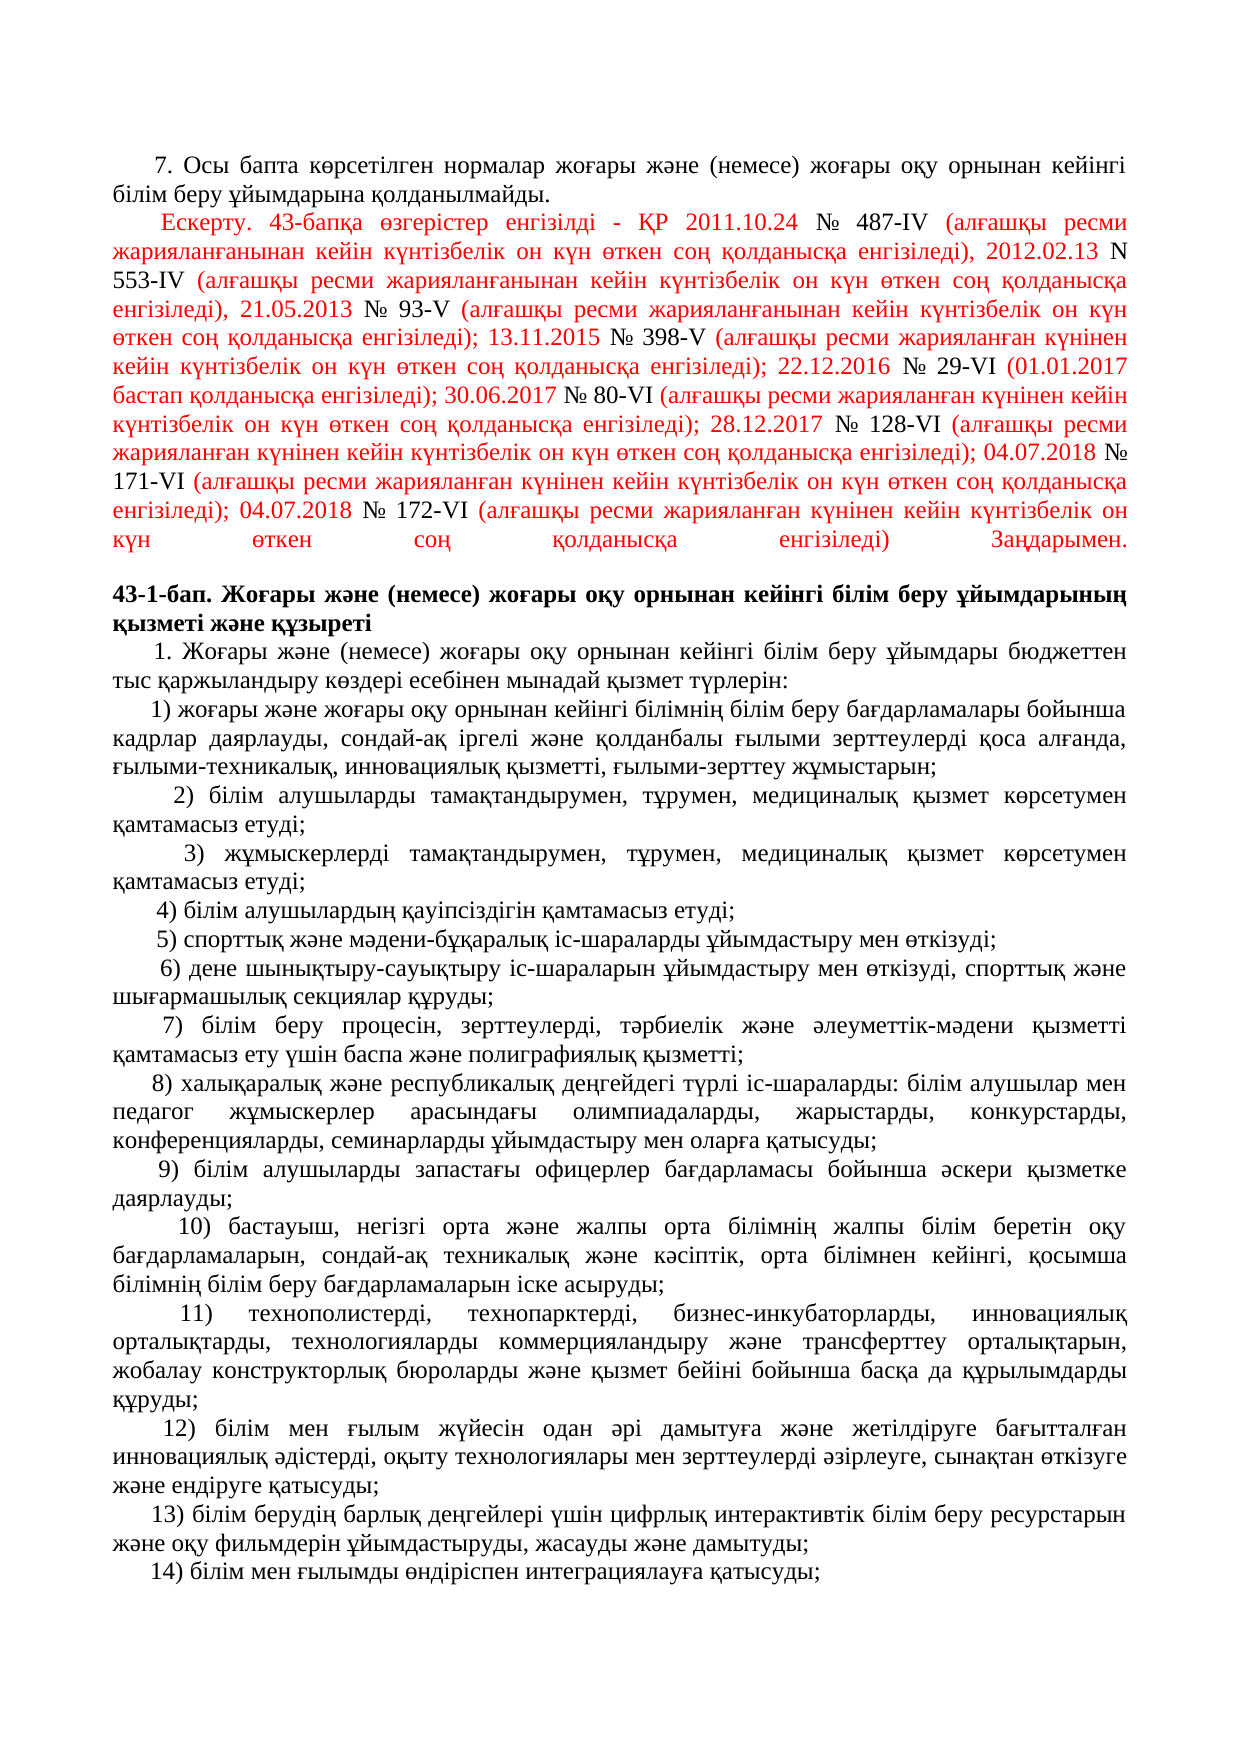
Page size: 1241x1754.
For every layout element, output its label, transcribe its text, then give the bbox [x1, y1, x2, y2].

text Ескерту. 43-бапқа өзгерістер енгізілді - ҚР 2011.10.24 № 487-ІV (алғашқы ресми жарияланғанынан кейін күнтiзбелiк он күн өткен соң қолданысқа енгiзiледi), 2012.02.13 N 553-IV (алғашқы ресми жарияланғанынан кейін күнтізбелік он күн өткен соң қолданысқа енгізіледі), 21.05.2013 № 93-V (алғашқы ресми жарияланғанынан кейін күнтізбелік он күн өткен соң қолданысқа енгізіледі); 13.11.2015 № 398-V (алғашқы ресми жарияланған күнінен кейін күнтізбелік он күн өткен соң қолданысқа енгізіледі); 22.12.2016 № 29-VІ (01.01.2017 бастап қолданысқа енгізіледі); 30.06.2017 № 80-VI (алғашқы ресми жарияланған күнінен кейін күнтізбелік он күн өткен соң қолданысқа енгізіледі); 28.12.2017 № 128-VI (алғашқы ресми жарияланған күнінен кейін күнтізбелік он күн өткен соң қолданысқа енгізіледі); 04.07.2018 № 171-VІ (алғашқы ресми жарияланған күнінен кейін күнтізбелік он күн өткен соң қолданысқа енгізіледі); 04.07.2018 № 172-VІ (алғашқы ресми жарияланған күнінен кейін күнтiзбелiк он күн өткен соң қолданысқа енгiзiледi) Заңдарымен. [112, 207, 1128, 579]
text 5) спорттық және мәдени-бұқаралық іс-шараларды ұйымдастыру мен өткізуді; [112, 924, 1128, 953]
text 9) білім алушыларды запастағы офицерлер бағдарламасы бойынша әскери қызметке даярлауды; [112, 1154, 1128, 1211]
text 14) білім мен ғылымды өндіріспен интеграциялауға қатысуды; [112, 1556, 1128, 1585]
text 4) білім алушылардың қауіпсіздігін қамтамасыз етуді; [112, 895, 1128, 924]
text 7) білім беру процесін, зерттеулерді, тәрбиелік және әлеуметтік-мәдени қызметті қамтамасыз ету үшін баспа және полиграфиялық қызметті; [112, 1010, 1128, 1068]
text 13) білім берудің барлық деңгейлері үшін цифрлық интерактивтік білім беру ресурстарын және оқу фильмдерін ұйымдастыруды, жасауды және дамытуды; [112, 1499, 1128, 1556]
text 8) халықаралық және республикалық деңгейдегі түрлі іс-шараларды: білім алушылар мен педагог жұмыскерлер арасындағы олимпиадаларды, жарыстарды, конкурстарды, конференцияларды, семинарларды ұйымдастыру мен оларға қатысуды; [112, 1068, 1128, 1154]
text 12) білім мен ғылым жүйесін одан әрі дамытуға және жетілдіруге бағытталған инновациялық әдістерді, оқыту технологиялары мен зерттеулерді әзірлеуге, сынақтан өткізуге және ендіруге қатысуды; [112, 1413, 1128, 1499]
text 11) технополистерді, технопарктерді, бизнес-инкубаторларды, инновациялық орталықтарды, технологияларды коммерцияландыру және трансферттеу орталықтарын, жобалау конструкторлық бюроларды және қызмет бейіні бойынша басқа да құрылымдарды құруды; [112, 1298, 1128, 1413]
text 43-1-бап. Жоғары және (немесе) жоғары оқу орнынан кейінгі білім беру ұйымдарының қызметі және құзыреті [112, 579, 1128, 636]
text 1. Жоғары және (немесе) жоғары оқу орнынан кейінгі білім беру ұйымдары бюджеттен тыс қаржыландыру көздері есебінен мынадай қызмет түрлерін: [112, 636, 1128, 694]
text 7. Осы бапта көрсетілген нормалар жоғары және (немесе) жоғары оқу орнынан кейінгі білім беру ұйымдарына қолданылмайды. [112, 150, 1128, 207]
text 10) бастауыш, негізгі орта және жалпы орта білімнің жалпы білім беретін оқу бағдарламаларын, сондай-ақ техникалық және кәсіптік, орта білімнен кейінгі, қосымша білімнің білім беру бағдарламаларын іске асыруды; [112, 1211, 1128, 1298]
text 2) білім алушыларды тамақтандырумен, тұрумен, медициналық қызмет көрсетумен қамтамасыз етуді; [112, 780, 1128, 838]
text 6) дене шынықтыру-сауықтыру іс-шараларын ұйымдастыру мен өткізуді, спорттық және шығармашылық секциялар құруды; [112, 953, 1128, 1010]
text 1) жоғары және жоғары оқу орнынан кейінгі білімнің білім беру бағдарламалары бойынша кадрлар даярлауды, сондай-ақ іргелі және қолданбалы ғылыми зерттеулерді қоса алғанда, ғылыми-техникалық, инновациялық қызметті, ғылыми-зерттеу жұмыстарын; [112, 694, 1128, 780]
text 3) жұмыскерлерді тамақтандырумен, тұрумен, медициналық қызмет көрсетумен қамтамасыз етуді; [112, 838, 1128, 895]
